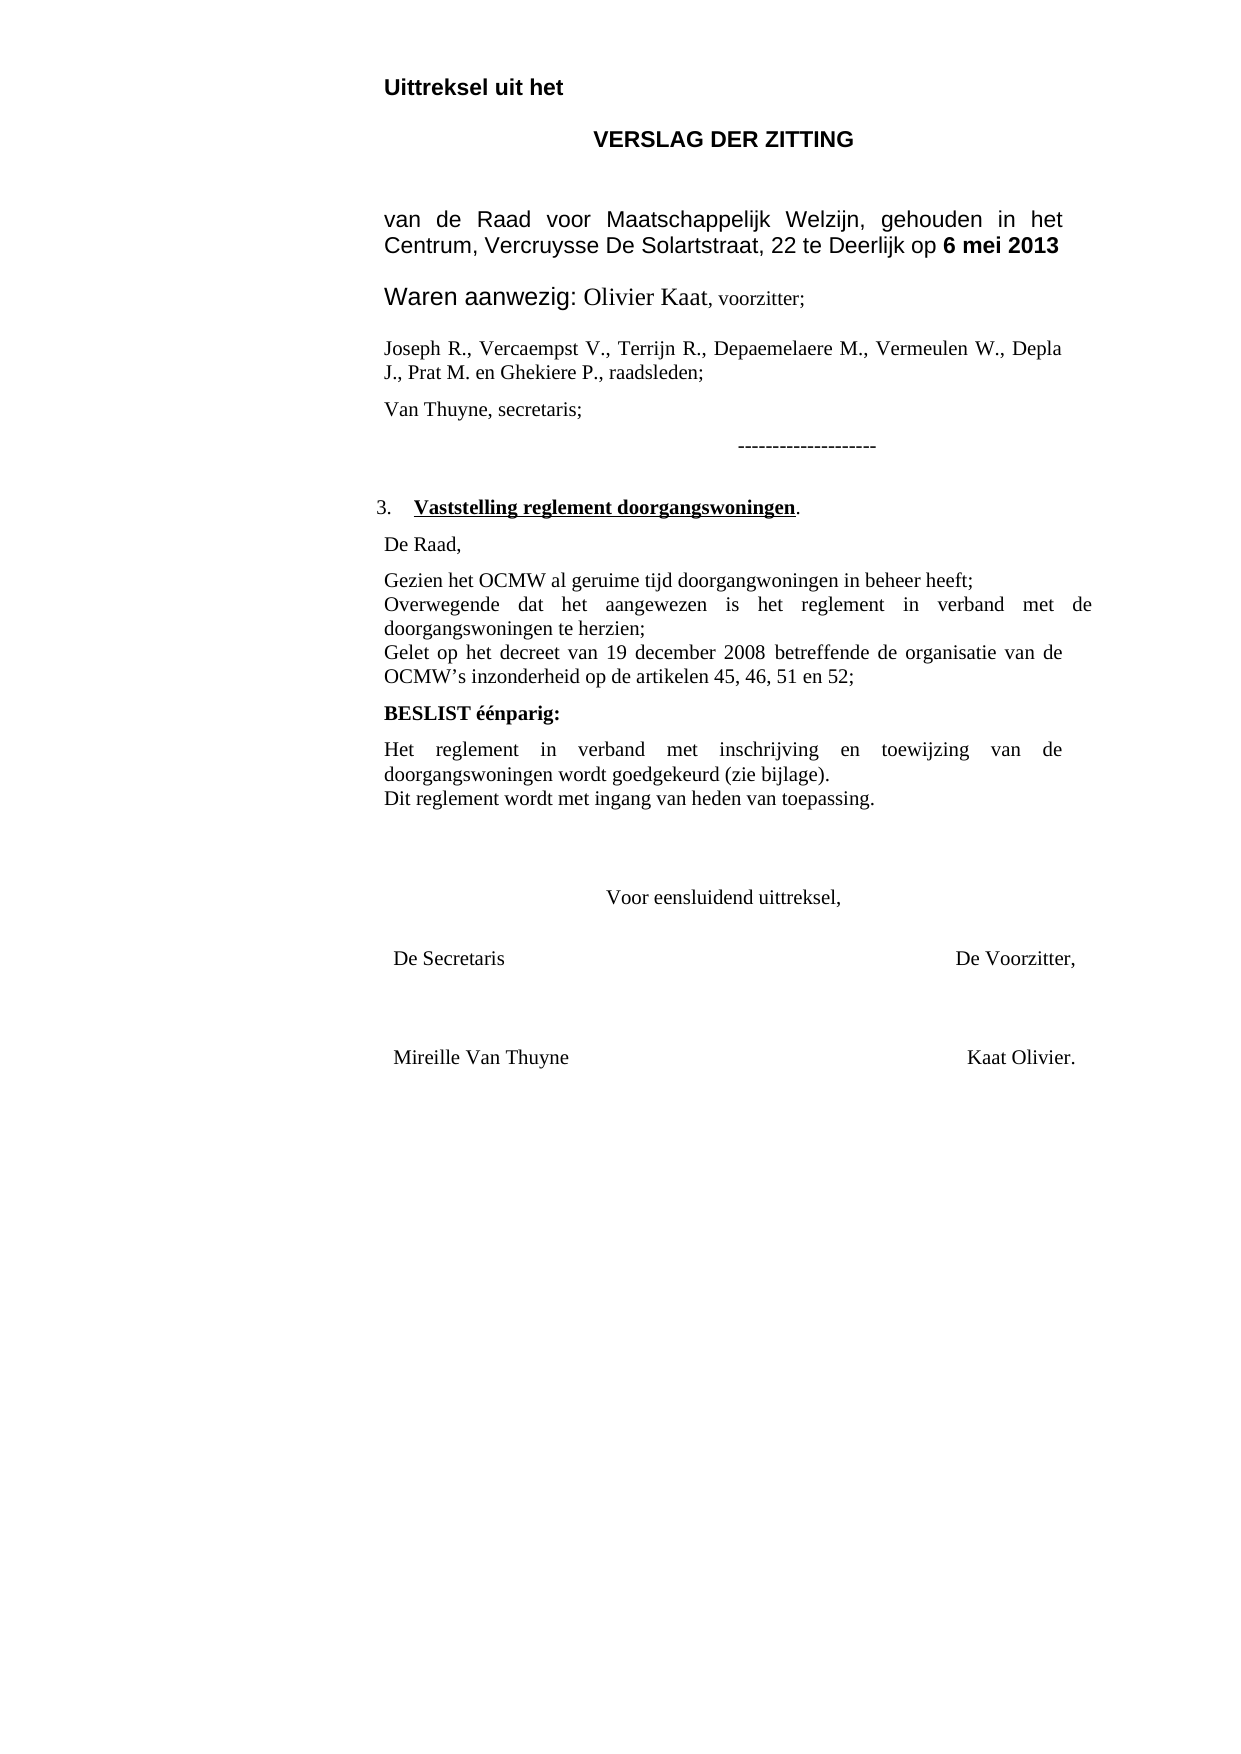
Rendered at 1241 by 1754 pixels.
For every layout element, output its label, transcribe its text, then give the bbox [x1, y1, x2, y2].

text -------------------- [384, 433, 1054, 457]
text Gelet op het decreet van 19 december 2008 betreffende de organisatie van de OCMW’s inzonderheid op de artikelen 45, 46, 51 en 52; [384, 640, 1063, 688]
text BESLIST éénparig: [384, 701, 1063, 725]
text De Raad, [384, 531, 1093, 556]
text Voor eensluidend uittreksel, [384, 884, 1063, 909]
text Het reglement in verband met inschrijving en toewijzing van de doorgangswoningen wordt goedgekeurd (zie bijlage). [384, 737, 1063, 786]
list Vaststelling reglement doorgangswoningen. [376, 495, 1093, 519]
text Gezien het OCMW al geruime tijd doorgangwoningen in beheer heeft; [384, 568, 1093, 592]
text Van Thuyne, secretaris; [384, 397, 1063, 421]
text Mireille Van Thuyne Kaat Olivier. [384, 1045, 1085, 1069]
text Dit reglement wordt met ingang van heden van toepassing. [384, 786, 1063, 809]
text Overwegende dat het aangewezen is het reglement in verband met de doorgangswoningen te herzien; [384, 592, 1093, 640]
text Joseph R., Vercaempst V., Terrijn R., Depaemelaere M., Vermeulen W., Depla J., Prat M. en Ghekiere P., raadsleden; [384, 336, 1063, 384]
text Waren aanwezig: Olivier Kaat, ; [384, 282, 1063, 311]
text De Secretaris De Voorzitter, [384, 946, 1085, 970]
